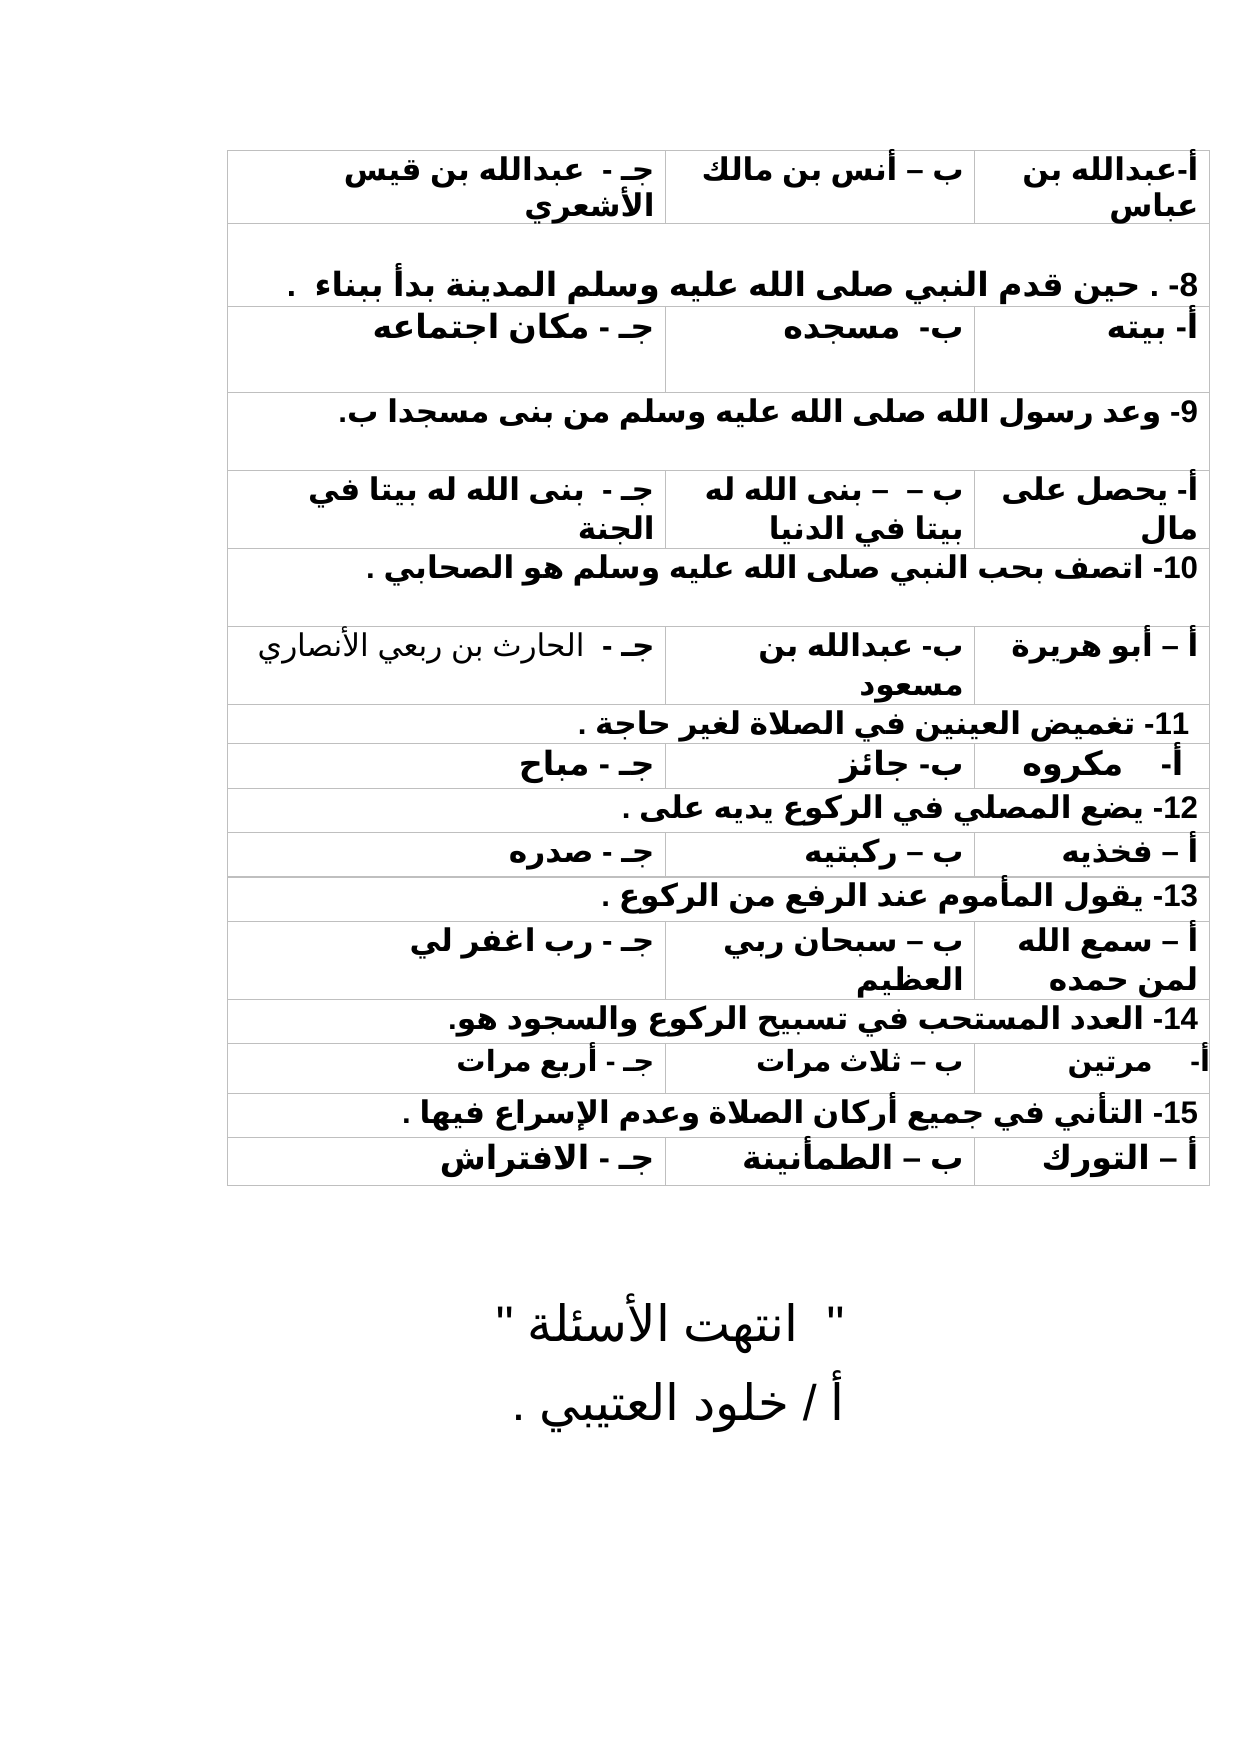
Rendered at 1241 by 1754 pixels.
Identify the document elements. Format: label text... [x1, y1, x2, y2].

table_cell 15- التأني في جميع أركان الصلاة وعدم الإسراع فيها . [228, 1094, 1209, 1137]
table_cell جـ - بنى الله له بيتا في الجنة [228, 471, 665, 548]
table_cell أ – التورك [975, 1138, 1209, 1185]
table_cell ب- عبدالله بن مسعود [666, 627, 974, 704]
table_cell جـ - أربع مرات [228, 1044, 665, 1093]
table_cell ب- جائز [666, 744, 974, 788]
table_cell ب – أنس بن مالك [666, 151, 974, 223]
table_cell 13- يقول المأموم عند الرفع من الركوع . [228, 878, 1209, 921]
table_cell أ- بيته [975, 307, 1209, 392]
text " انتهت الأسئلة " [187, 1295, 1053, 1352]
table_cell جـ - الحارث بن ربعي الأنصاري [228, 627, 665, 704]
table_cell ب- مسجده [666, 307, 974, 392]
table_cell ب – – بنى الله له بيتا في الدنيا [666, 471, 974, 548]
table_cell ب – ثلاث مرات [666, 1044, 974, 1093]
table_cell 8- ‏. حين قدم النبي صلى الله عليه وسلم المدينة بدأ ببناء . [228, 224, 1209, 306]
table_cell مكروه [975, 744, 1209, 788]
table_cell جـ - عبدالله بن قيس الأشعري [228, 151, 665, 223]
table_cell ب – الطمأنينة [666, 1138, 974, 1185]
table_cell أ- يحصل على مال [975, 471, 1209, 548]
table_cell جـ - الافتراش [228, 1138, 665, 1185]
table_cell أ-عبدالله بن عباس [975, 151, 1209, 223]
table_cell ب – ركبتيه [666, 833, 974, 876]
table_cell 12- يضع المصلي في الركوع يديه على . [228, 789, 1209, 832]
table_cell أ – أبو هريرة [975, 627, 1209, 704]
table_cell جـ - مكان اجتماعه [228, 307, 665, 392]
table_cell جـ - صدره [228, 833, 665, 876]
table_cell أ – فخذيه [975, 833, 1209, 876]
table_cell جـ - رب اغفر لي [228, 922, 665, 999]
table_cell مرتين [975, 1044, 1209, 1093]
table_cell 10- اتصف بحب النبي صلى الله عليه وسلم هو الصحابي . [228, 549, 1209, 626]
table_cell ب – سبحان ربي العظيم [666, 922, 974, 999]
text أ / خلود العتيبي . [187, 1373, 1053, 1431]
table_cell جـ - مباح [228, 744, 665, 788]
table_cell 14- العدد المستحب في تسبيح الركوع والسجود هو. [228, 1000, 1209, 1043]
table_cell 9- وعد رسول الله صلى الله عليه وسلم من بنى مسجدا ب. [228, 393, 1209, 470]
table_cell 11- تغميض العينين في الصلاة لغير حاجة . [228, 705, 1209, 743]
table_cell أ – سمع الله لمن حمده [975, 922, 1209, 999]
